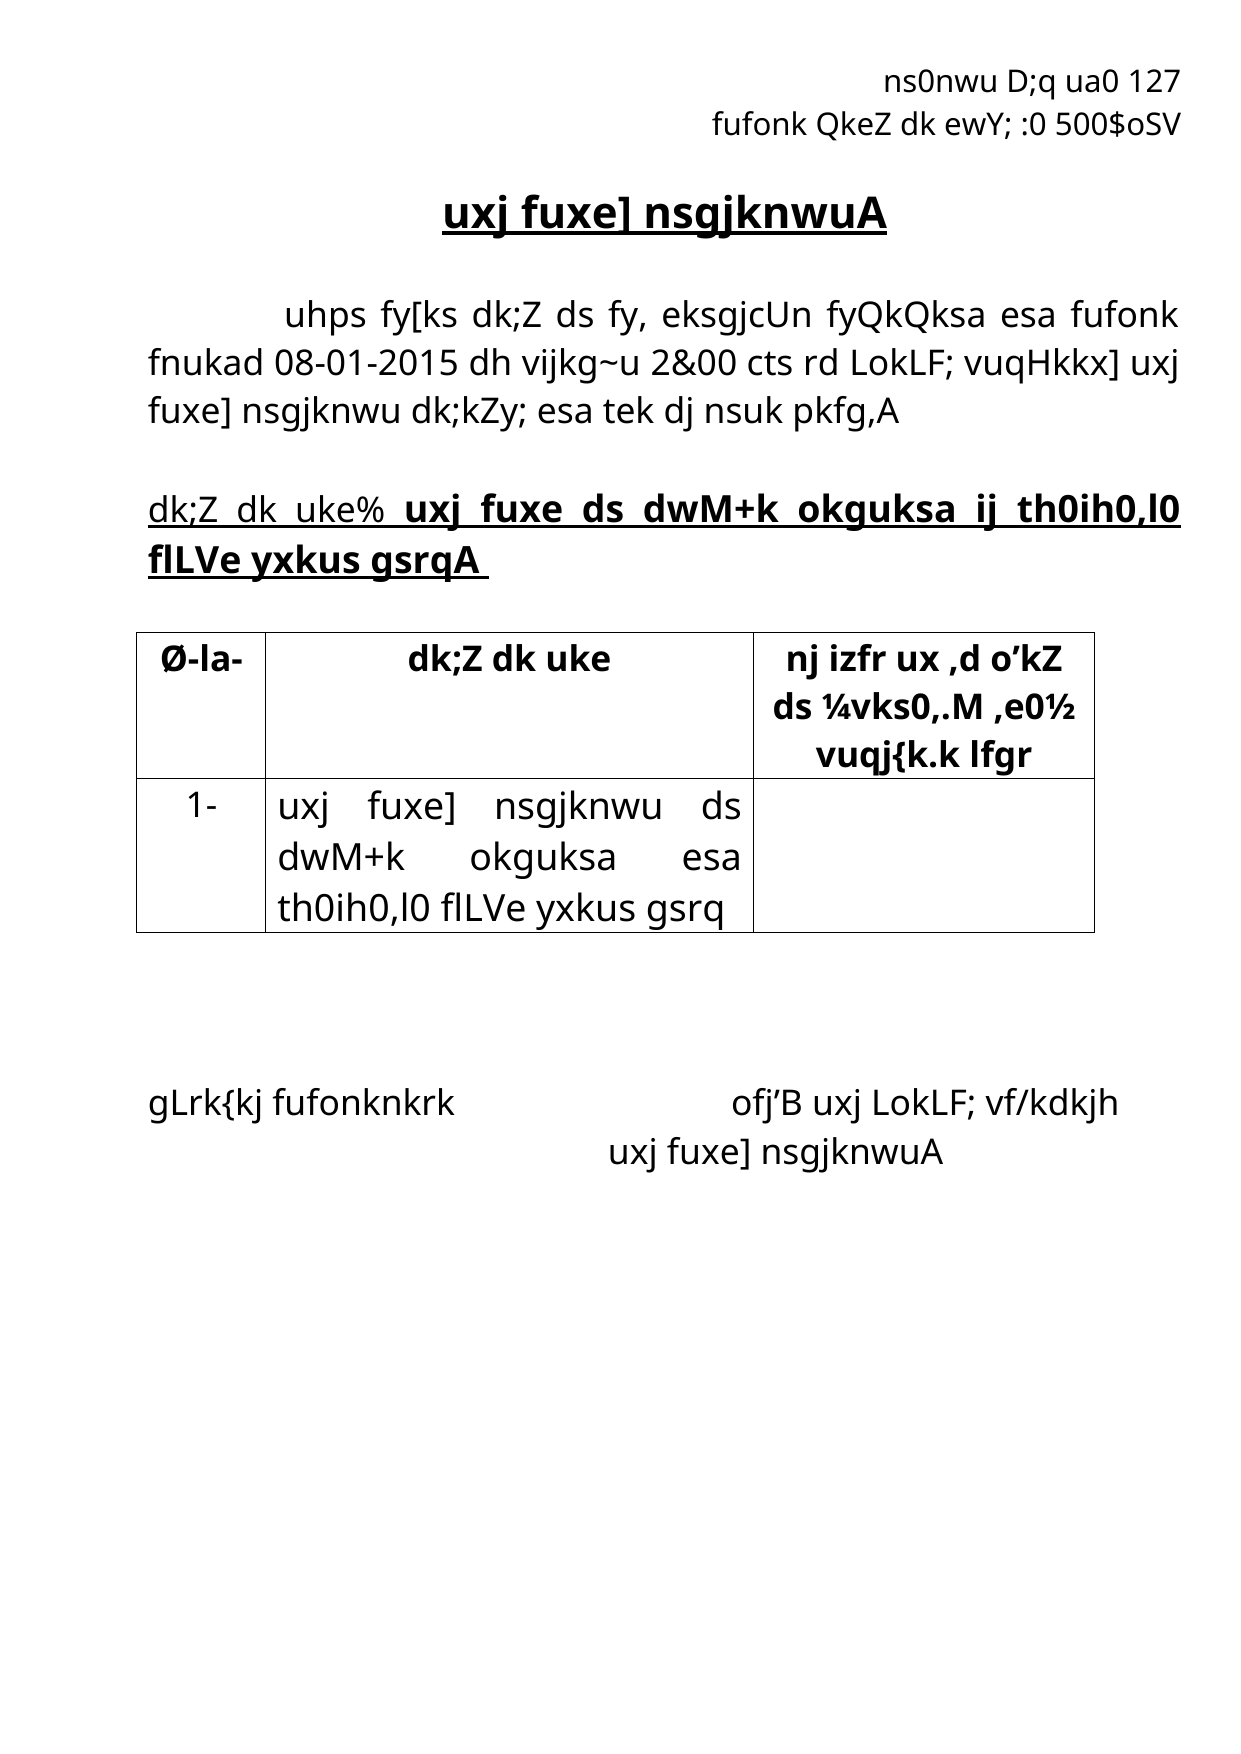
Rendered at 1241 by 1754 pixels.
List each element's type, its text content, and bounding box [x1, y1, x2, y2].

table_cell uxj fuxe] nsgjknwu ds dwM+k okguksa esa th0ih0,l0 flLVe yxkus gsrq [266, 779, 753, 932]
text uxj fuxe] nsgjknwuA [148, 1126, 1181, 1174]
text gLrk{kj fufonknkrk ofj’B uxj LokLF; vf/kdkjh [148, 1078, 1181, 1126]
text uxj fuxe] nsgjknwuA [148, 181, 1181, 241]
table_cell 1- [137, 779, 265, 932]
table_cell [754, 779, 1094, 932]
table_header dk;Z dk uke [266, 633, 753, 778]
text dk;Z dk uke% uxj fuxe ds dwM+k okguksa ij th0ih0,l0 flLVe yxkus gsrqA [148, 528, 1181, 584]
table_header Ø-la- [137, 633, 265, 778]
text ns0nwu D;q ua0 127 [148, 59, 1181, 102]
text uhps fy[ks dk;Z ds fy, eksgjcUn fyQkQksa esa fufonk fnukad 08-01-2015 dh vijkg~u 2&00 cts rd LokLF; vuqHkkx] uxj fuxe] nsgjknwu dk;kZy; esa tek dj nsuk pkfg,A [148, 289, 1181, 434]
text dk;Z dk uke% uxj fuxe ds dwM+k okguksa ij th0ih0,l0 flLVe yxkus gsrqA [148, 482, 1181, 525]
text fufonk QkeZ dk ewY; :0 500$oSV [148, 102, 1181, 144]
table_header nj izfr ux ,d o’kZ ds ¼vks0,.M ,e0½ vuqj{k.k lfgr [754, 633, 1094, 778]
